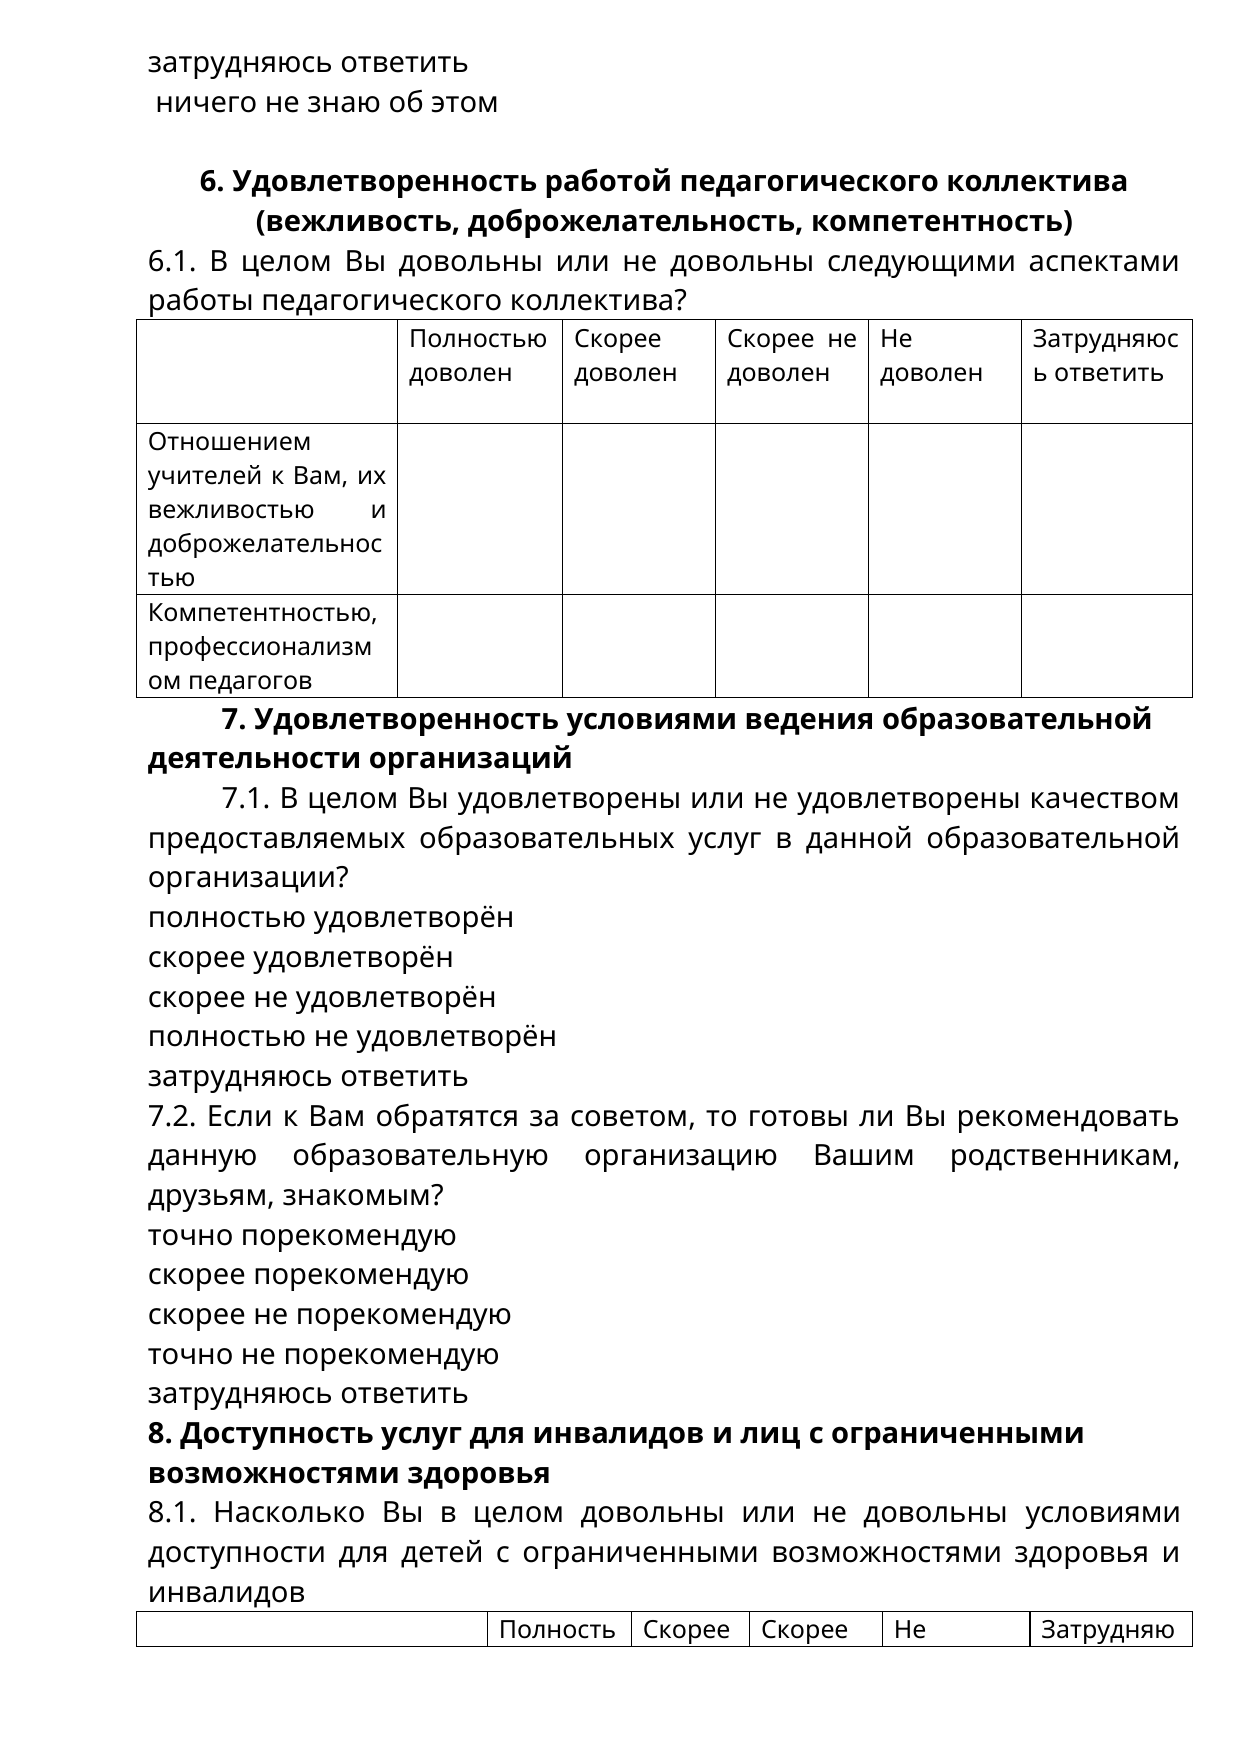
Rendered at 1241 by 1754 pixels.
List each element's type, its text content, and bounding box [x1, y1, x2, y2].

table_header Скорее доволен [632, 1612, 749, 1646]
text 6.1. В целом Вы довольны или не довольны следующими аспектами работы педагогического коллектива? [148, 240, 1181, 319]
text точно порекомендую [148, 1214, 1181, 1254]
text 8. Доступность услуг для инвалидов и лиц с ограниченными возможностями здоровья [148, 1412, 1181, 1492]
text 7.1. В целом Вы удовлетворены или не удовлетворены качеством предоставляемых образовательных услуг в данной образовательной организации? [148, 777, 1181, 896]
text 6. Удовлетворенность работой педагогического коллектива (вежливость, доброжелательность, компетентность) [148, 160, 1181, 240]
table_cell Компетентностью, профессионализмом педагогов [137, 595, 397, 697]
text 7.2. Если к Вам обратятся за советом, то готовы ли Вы рекомендовать данную образовательную организацию Вашим родственникам, друзьям, знакомым? [148, 1095, 1181, 1214]
text 7. Удовлетворенность условиями ведения образовательной деятельности организаций [148, 698, 1181, 777]
text 8.1. Насколько Вы в целом довольны или не довольны условиями доступности для детей с ограниченными возможностями здоровья и инвалидов [148, 1492, 1181, 1611]
table_header Не доволен [883, 1612, 1029, 1646]
text полностью удовлетворён [148, 896, 1181, 936]
text точно не порекомендую [148, 1333, 1181, 1373]
table_cell [716, 595, 868, 697]
text скорее порекомендую [148, 1254, 1181, 1293]
table_cell Отношением учителей к Вам, их вежливостью и доброжелательностью [137, 424, 397, 594]
table_cell [869, 595, 1021, 697]
table_header [137, 1612, 487, 1646]
text затрудняюсь ответить [148, 1055, 1181, 1095]
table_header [1031, 1612, 1192, 1646]
text скорее удовлетворён [148, 936, 1181, 976]
table_header Скорее не доволен [716, 320, 868, 422]
text полностью не удовлетворён [148, 1016, 1181, 1055]
table_header Полностью доволен [398, 320, 562, 422]
table_cell [1022, 595, 1192, 697]
table_cell [563, 595, 715, 697]
text затрудняюсь ответить [148, 1373, 1181, 1412]
table_header Не доволен [869, 320, 1021, 422]
table_cell [398, 595, 562, 697]
text скорее не удовлетворён [148, 976, 1181, 1016]
table_header Затрудняюсь ответить [1022, 320, 1192, 422]
table_header Скорее не доволен [750, 1612, 882, 1646]
text затрудняюсь ответить [148, 41, 1181, 81]
text скорее не порекомендую [148, 1293, 1181, 1333]
table_cell [563, 424, 715, 594]
text ничего не знаю об этом [148, 81, 1181, 121]
table_header Полностью доволен [488, 1612, 631, 1646]
table_header Скорее доволен [563, 320, 715, 422]
table_cell [398, 424, 562, 594]
table_cell [869, 424, 1021, 594]
table_header [137, 320, 397, 422]
table_cell [1022, 424, 1192, 594]
table_cell [716, 424, 868, 594]
